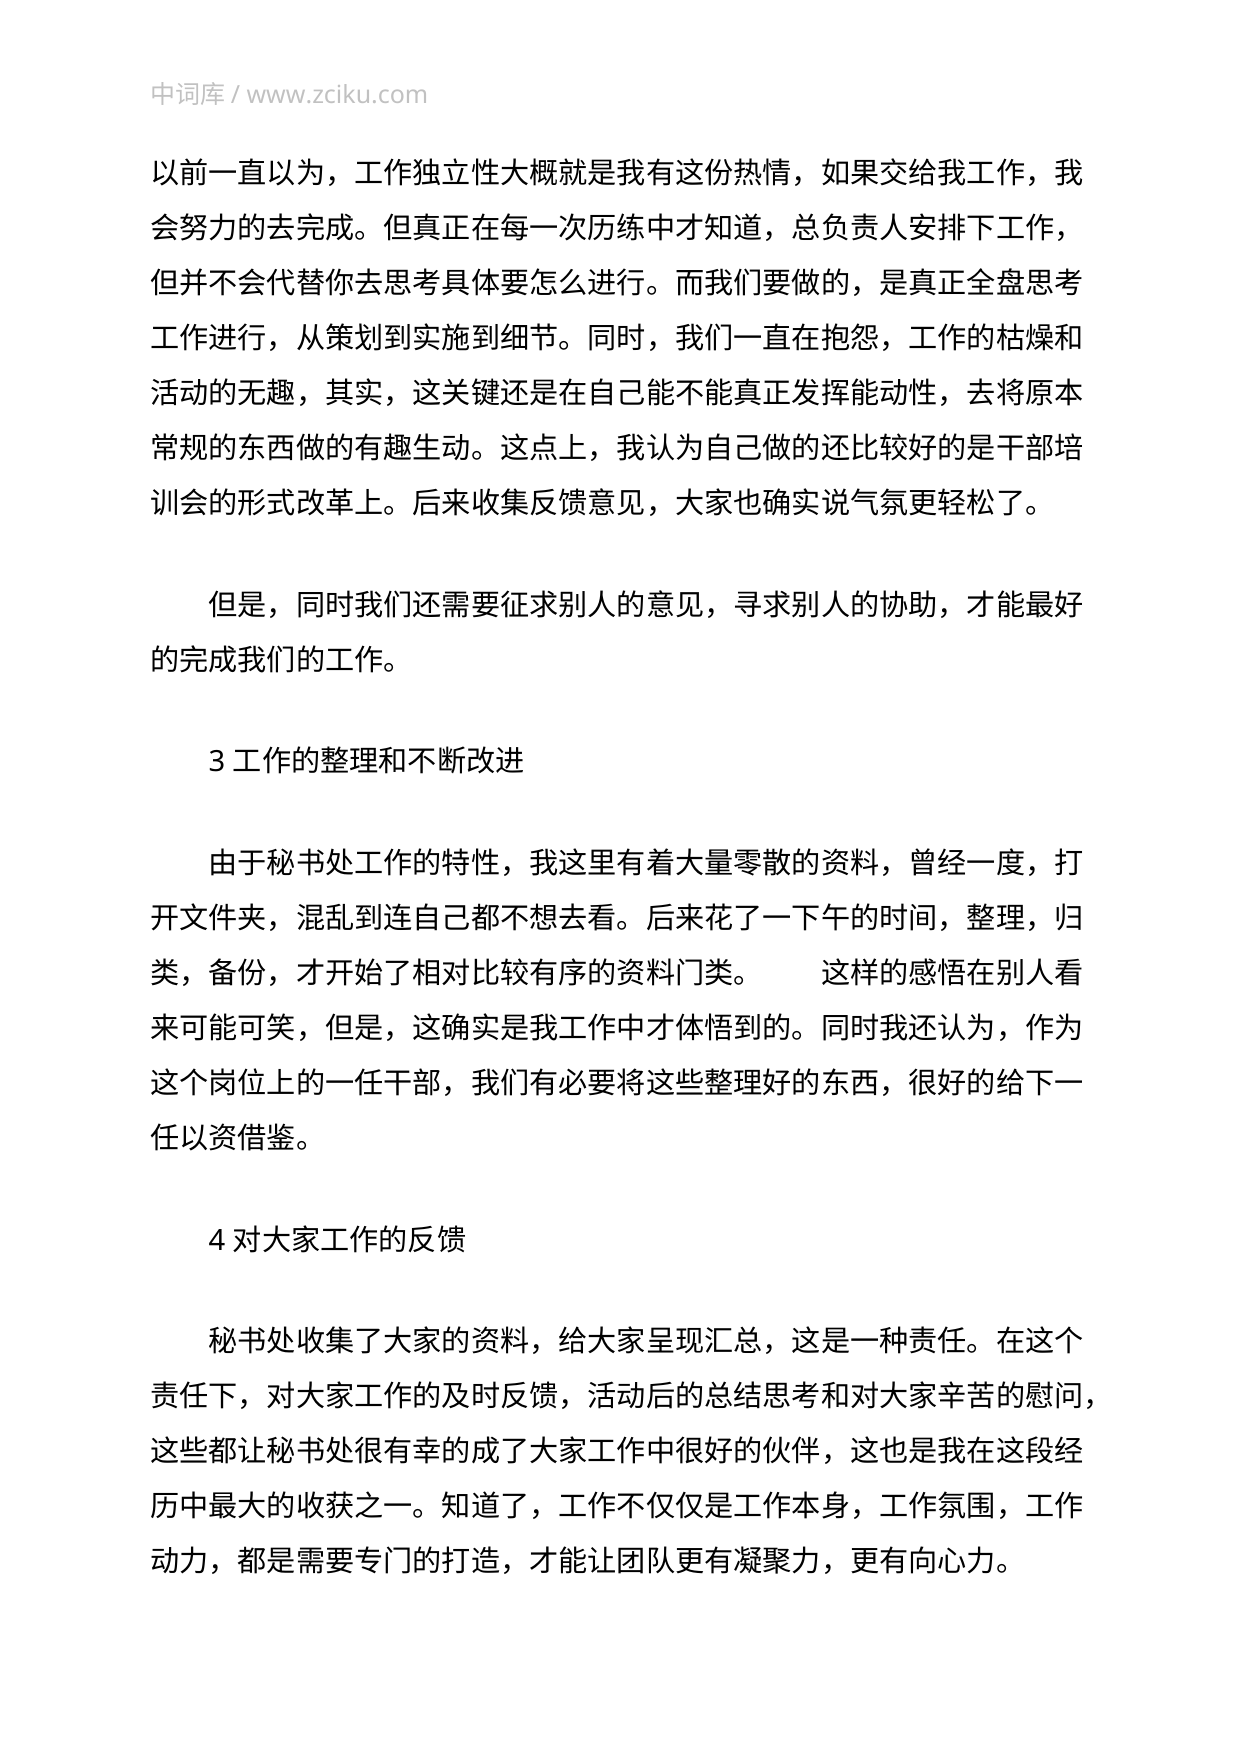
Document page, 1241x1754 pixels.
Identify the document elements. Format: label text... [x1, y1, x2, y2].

text 4 对大家工作的反馈 [150, 1216, 1090, 1258]
text 由于秘书处工作的特性，我这里有着大量零散的资料，曾经一度，打开文件夹，混乱到连自己都不想去看。后来花了一下午的时间，整理，归类，备份，才开始了相对比较有序的资料门类。 这样的感悟在别人看来可能可笑，但是，这确实是我工作中才体悟到的。同时我还认为，作为这个岗位上的一任干部，我们有必要将这些整理好的东西，很好的给下一任以资借鉴。 [150, 840, 1090, 1157]
text 但是，同时我们还需要征求别人的意见，寻求别人的协助，才能最好的完成我们的工作。 [150, 581, 1090, 678]
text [150, 150, 1090, 522]
text 秘书处收集了大家的资料，给大家呈现汇总，这是一种责任。在这个责任下，对大家工作的及时反馈，活动后的总结思考和对大家辛苦的慰问，这些都让秘书处很有幸的成了大家工作中很好的伙伴，这也是我在这段经历中最大的收获之一。知道了，工作不仅仅是工作本身，工作氛围，工作动力，都是需要专门的打造，才能让团队更有凝聚力，更有向心力。 [150, 1318, 1090, 1580]
text 3 工作的整理和不断改进 [150, 738, 1090, 780]
